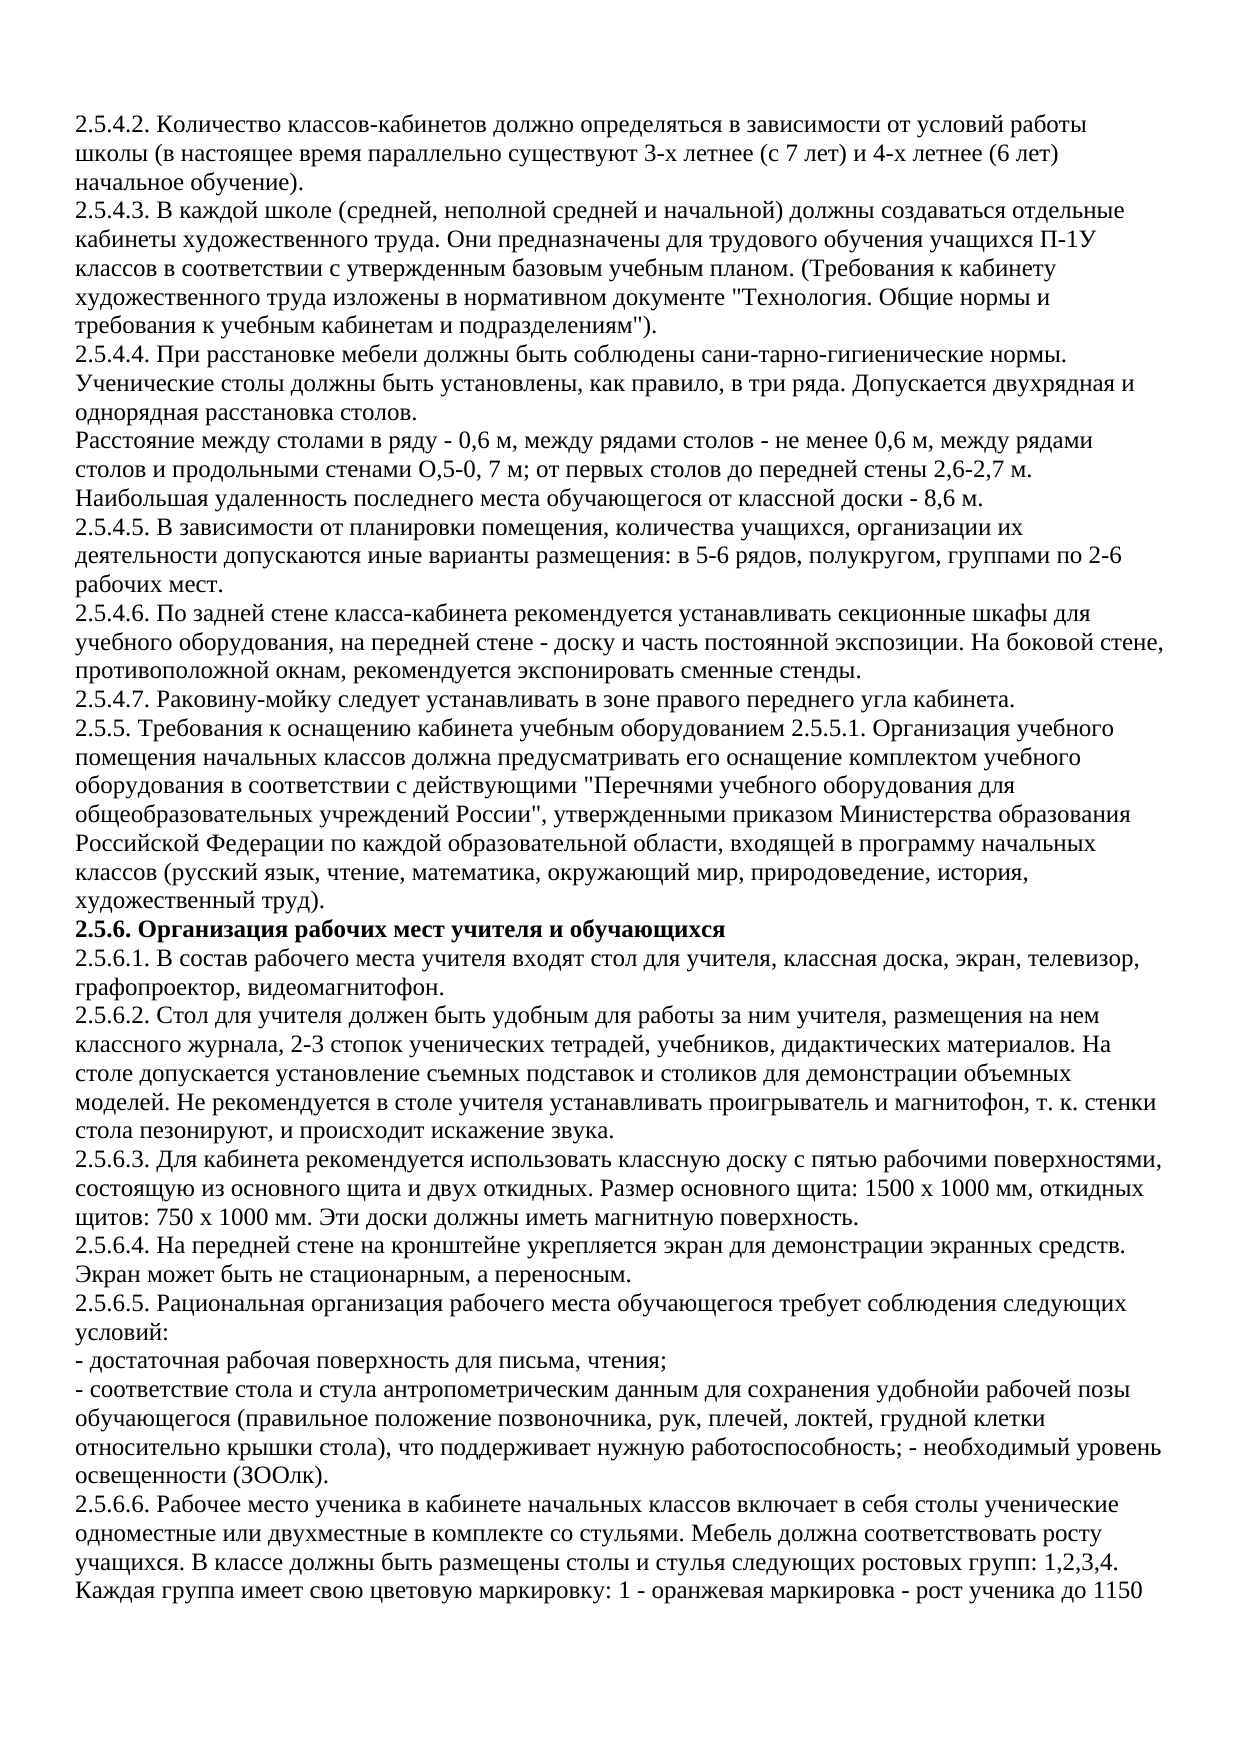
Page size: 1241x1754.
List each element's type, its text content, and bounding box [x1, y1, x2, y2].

text 2.5.4.3. В каждой школе (средней, неполной средней и начальной) должны создаваться отдельные кабинеты художественного труда. Они предназначены для трудового обучения учащихся П-1У классов в соответствии с утвержденным базовым учебным планом. (Требования к кабинету художественного труда изложены в нормативном документе "Технология. Общие нормы и требования к учебным кабинетам и подразделениям"). [75, 195, 1165, 339]
text 2.5.6.3. Для кабинета рекомендуется использовать классную доску с пятью рабочими поверхностями, состоящую из основного щита и двух откидных. Размер основного щита: 1500 х 1000 мм, откидных щитов: 750 х 1000 мм. Эти доски должны иметь магнитную поверхность. [75, 1144, 1165, 1230]
text 2.5.6.4. На передней стене на кронштейне укрепляется экран для демонстрации экранных средств. Экран может быть не стационарным, а переносным. [75, 1230, 1165, 1288]
text 2.5.4.4. При расстановке мебели должны быть соблюдены сани-тарно-гигиенические нормы. Ученические столы должны быть установлены, как правило, в три ряда. Допускается двухрядная и однорядная расстановка столов. [75, 339, 1165, 425]
text 2.5.6.1. В состав рабочего места учителя входят стол для учителя, классная доска, экран, телевизор, графопроектор, видеомагнитофон. [75, 943, 1165, 1000]
text 2.5.6.5. Рациональная организация рабочего места обучающегося требует соблюдения следующих условий: [75, 1288, 1165, 1345]
text Расстояние между столами в ряду - 0,6 м, между рядами столов - не менее 0,6 м, между рядами столов и продольными стенами О,5-0, 7 м; от первых столов до передней стены 2,6-2,7 м. Наибольшая удаленность последнего места обучающегося от классной доски - 8,6 м. [75, 425, 1165, 512]
text 2.5.6. Организация рабочих мест учителя и обучающихся [75, 914, 1165, 943]
text - достаточная рабочая поверхность для письма, чтения; [75, 1345, 1165, 1374]
text - соответствие стола и стула антропометрическим данным для сохранения удобнойи рабочей позы обучающегося (правильное положение позвоночника, рук, плечей, локтей, грудной клетки относительно крышки стола), что поддерживает нужную работоспособность; - необходимый уровень освещенности (ЗООлк). [75, 1374, 1165, 1489]
text 2.5.6.2. Стол для учителя должен быть удобным для работы за ним учителя, размещения на нем классного журнала, 2-3 стопок ученических тетрадей, учебников, дидактических материалов. На столе допускается установление съемных подставок и столиков для демонстрации объемных моделей. Не рекомендуется в столе учителя устанавливать проигрыватель и магнитофон, т. к. стенки стола пезонируют, и происходит искажение звука. [75, 1000, 1165, 1144]
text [75, 1489, 1165, 1604]
text 2.5.4.6. По задней стене класса-кабинета рекомендуется устанавливать секционные шкафы для учебного оборудования, на передней стене - доску и часть постоянной экспозиции. На боковой стене, противоположной окнам, рекомендуется экспонировать сменные стенды. [75, 598, 1165, 684]
text 2.5.5. Требования к оснащению кабинета учебным оборудованием 2.5.5.1. Организация учебного помещения начальных классов должна предусматривать его оснащение комплектом учебного оборудования в соответствии с действующими "Перечнями учебного оборудования для общеобразовательных учреждений России", утвержденными приказом Министерства образования Российской Федерации по каждой образовательной области, входящей в программу начальных классов (русский язык, чтение, математика, окружающий мир, природоведение, история, художественный труд). [75, 713, 1165, 914]
text 2.5.4.7. Раковину-мойку следует устанавливать в зоне правого переднего угла кабинета. [75, 684, 1165, 713]
text 2.5.4.2. Количество классов-кабинетов должно определяться в зависимости от условий работы школы (в настоящее время параллельно существуют 3-х летнее (с 7 лет) и 4-х летнее (6 лет) начальное обучение). [75, 109, 1165, 195]
text 2.5.4.5. В зависимости от планировки помещения, количества учащихся, организации их деятельности допускаются иные варианты размещения: в 5-6 рядов, полукругом, группами по 2-6 рабочих мест. [75, 512, 1165, 598]
